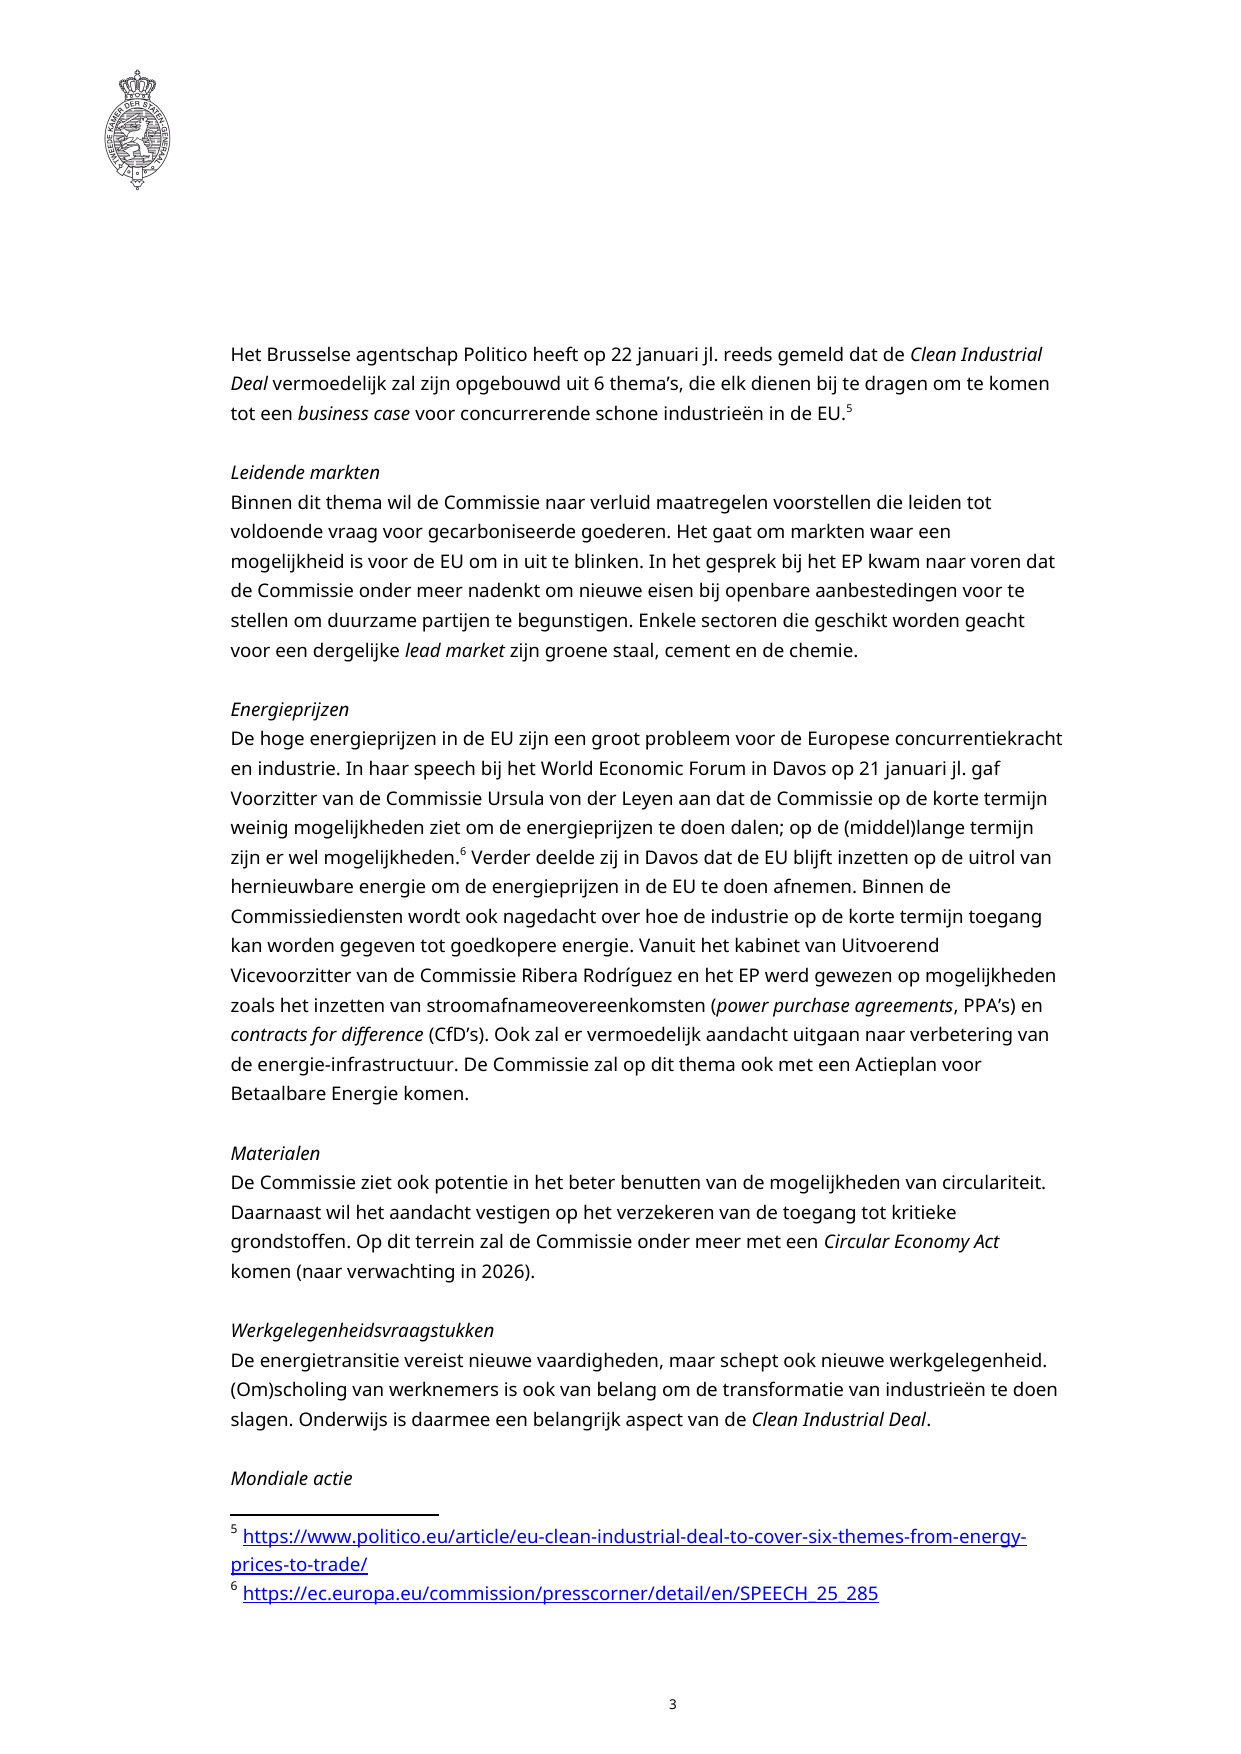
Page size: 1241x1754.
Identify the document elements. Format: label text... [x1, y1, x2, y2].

text Werkgelegenheidsvraagstukken [230, 1315, 1063, 1345]
text Binnen dit thema wil de Commissie naar verluid maatregelen voorstellen die leiden tot voldoende vraag voor gecarboniseerde goederen. Het gaat om markten waar een mogelijkheid is voor de EU om in uit te blinken. In het gesprek bij het EP kwam naar voren dat de Commissie onder meer nadenkt om nieuwe eisen bij openbare aanbestedingen voor te stellen om duurzame partijen te begunstigen. Enkele sectoren die geschikt worden geacht voor een dergelijke lead market zijn groene staal, cement en de chemie. [230, 487, 1063, 664]
text De hoge energieprijzen in de EU zijn een groot probleem voor de Europese concurrentiekracht en industrie. In haar speech bij het World Economic Forum in Davos op 21 januari jl. gaf Voorzitter van de Commissie Ursula von der Leyen aan dat de Commissie op de korte termijn weinig mogelijkheden ziet om de energieprijzen te doen dalen; op de (middel)lange termijn zijn er wel mogelijkheden. Verder deelde zij in Davos dat de EU blijft inzetten op de uitrol van hernieuwbare energie om de energieprijzen in de EU te doen afnemen. Binnen de Commissiediensten wordt ook nagedacht over hoe de industrie op de korte termijn toegang kan worden gegeven tot goedkopere energie. Vanuit het kabinet van Uitvoerend Vicevoorzitter van de Commissie Ribera Rodríguez en het EP werd gewezen op mogelijkheden zoals het inzetten van stroomafnameovereenkomsten (power purchase agreements, PPA’s) en contracts for difference (CfD’s). Ook zal er vermoedelijk aandacht uitgaan naar verbetering van de energie-infrastructuur. De Commissie zal op dit thema ook met een Actieplan voor Betaalbare Energie komen. [230, 724, 1063, 1108]
text De energietransitie vereist nieuwe vaardigheden, maar schept ook nieuwe werkgelegenheid. (Om)scholing van werknemers is ook van belang om de transformatie van industrieën te doen slagen. Onderwijs is daarmee een belangrijk aspect van de Clean Industrial Deal. [230, 1345, 1063, 1434]
text Leidende markten [230, 457, 1063, 487]
text Mondiale actie [230, 1463, 1063, 1493]
text Energieprijzen [230, 694, 1063, 724]
text Materialen [230, 1138, 1063, 1167]
picture [102, 61, 174, 265]
text De Commissie ziet ook potentie in het beter benutten van de mogelijkheden van circulariteit. Daarnaast wil het aandacht vestigen op het verzekeren van de toegang tot kritieke grondstoffen. Op dit terrein zal de Commissie onder meer met een Circular Economy Act komen (naar verwachting in 2026). [230, 1167, 1063, 1286]
text Het Brusselse agentschap Politico heeft op 22 januari jl. reeds gemeld dat de Clean Industrial Deal vermoedelijk zal zijn opgebouwd uit 6 thema’s, die elk dienen bij te dragen om te komen tot een business case voor concurrerende schone industrieën in de EU. [230, 339, 1063, 428]
